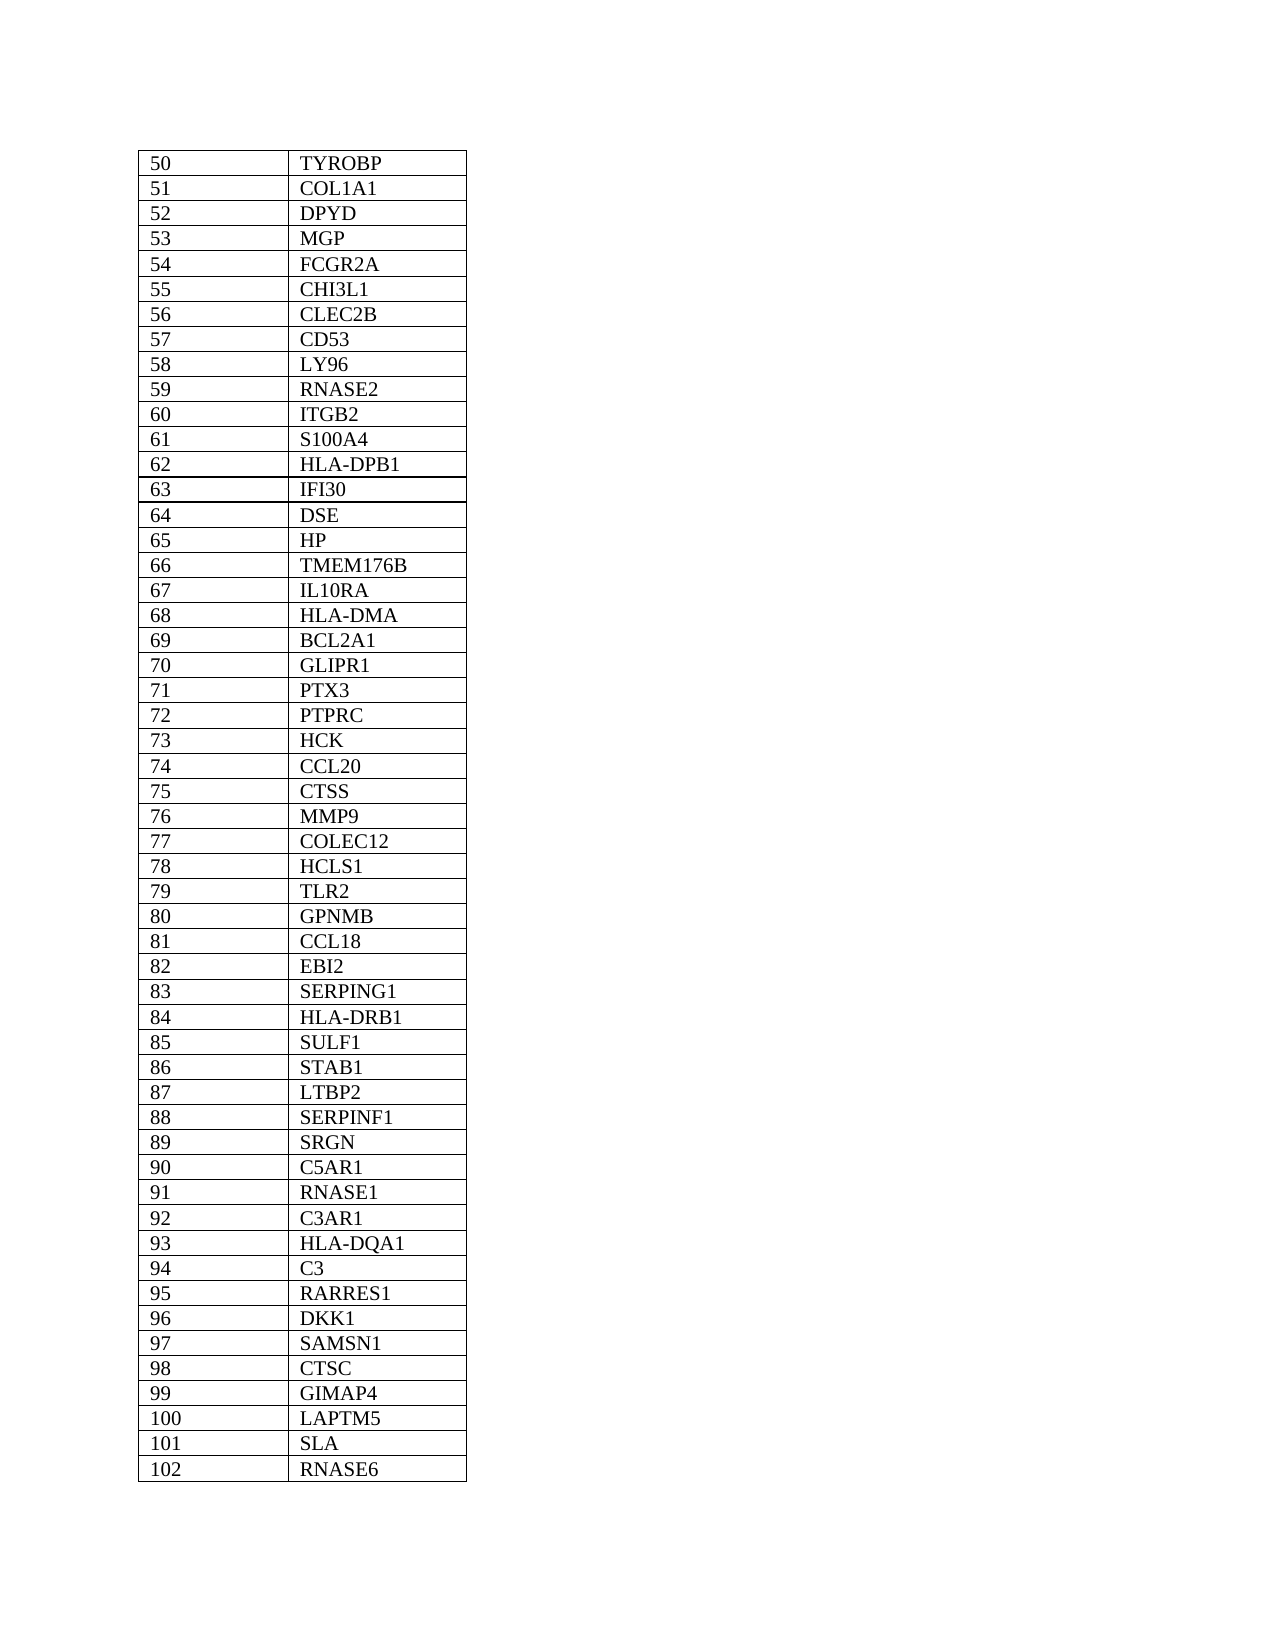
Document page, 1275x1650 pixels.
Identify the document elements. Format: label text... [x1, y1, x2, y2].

table_cell 95 [139, 1281, 288, 1305]
table_cell 99 [139, 1381, 288, 1405]
table_cell 98 [139, 1356, 288, 1380]
table_cell CD53 [289, 327, 466, 351]
table_cell 93 [139, 1231, 288, 1254]
table_cell TLR2 [289, 879, 466, 903]
table_cell 83 [139, 980, 288, 1003]
table_cell COLEC12 [289, 829, 466, 853]
table_cell C5AR1 [289, 1155, 466, 1179]
table_cell 72 [139, 703, 288, 727]
table_cell 68 [139, 603, 288, 627]
table_cell 58 [139, 352, 288, 376]
table_cell 51 [139, 176, 288, 200]
table_cell 60 [139, 402, 288, 426]
table_cell HLA-DMA [289, 603, 466, 627]
table_cell IFI30 [289, 478, 466, 501]
table_cell 82 [139, 954, 288, 978]
table_cell 73 [139, 729, 288, 752]
table_cell IL10RA [289, 578, 466, 602]
table_cell LTBP2 [289, 1080, 466, 1104]
table_cell FCGR2A [289, 251, 466, 276]
table_cell 56 [139, 302, 288, 326]
table_cell RNASE2 [289, 377, 466, 401]
table_cell 97 [139, 1331, 288, 1355]
table_cell CCL18 [289, 929, 466, 953]
table_cell BCL2A1 [289, 628, 466, 652]
table_cell 87 [139, 1080, 288, 1104]
table_cell SAMSN1 [289, 1331, 466, 1355]
table_cell 81 [139, 929, 288, 953]
table_cell DPYD [289, 201, 466, 225]
table_cell 77 [139, 829, 288, 853]
table_cell HLA-DPB1 [289, 452, 466, 476]
table_cell 86 [139, 1055, 288, 1079]
table_cell 63 [139, 478, 288, 501]
table_cell 100 [139, 1406, 288, 1430]
table_cell MMP9 [289, 804, 466, 828]
table_cell 74 [139, 754, 288, 778]
table_cell C3 [289, 1256, 466, 1280]
table_cell COL1A1 [289, 176, 466, 200]
table_cell STAB1 [289, 1055, 466, 1079]
table_cell HLA-DRB1 [289, 1005, 466, 1029]
table_cell RNASE1 [289, 1180, 466, 1204]
table_cell HCK [289, 729, 466, 752]
table_cell 94 [139, 1256, 288, 1280]
table_cell LAPTM5 [289, 1406, 466, 1430]
table_cell GPNMB [289, 904, 466, 928]
table_cell 102 [139, 1456, 288, 1481]
table_cell HP [289, 528, 466, 552]
table_cell 69 [139, 628, 288, 652]
table_cell CHI3L1 [289, 277, 466, 301]
table_cell SLA [289, 1431, 466, 1455]
table_cell LY96 [289, 352, 466, 376]
table_cell GIMAP4 [289, 1381, 466, 1405]
table_cell DSE [289, 503, 466, 527]
table_cell 57 [139, 327, 288, 351]
table_cell CCL20 [289, 754, 466, 778]
table_cell MGP [289, 226, 466, 250]
table_cell SERPINF1 [289, 1105, 466, 1129]
table_cell 52 [139, 201, 288, 225]
table_cell RARRES1 [289, 1281, 466, 1305]
table_cell 59 [139, 377, 288, 401]
table_cell 101 [139, 1431, 288, 1455]
table_cell C3AR1 [289, 1205, 466, 1229]
table_cell CTSC [289, 1356, 466, 1380]
table_cell 61 [139, 427, 288, 451]
table_cell 88 [139, 1105, 288, 1129]
table_cell S100A4 [289, 427, 466, 451]
table_cell EBI2 [289, 954, 466, 978]
table_cell 64 [139, 503, 288, 527]
table_cell 89 [139, 1130, 288, 1154]
table_cell TMEM176B [289, 553, 466, 577]
table_cell 90 [139, 1155, 288, 1179]
table_cell 50 [139, 151, 288, 175]
table_cell 92 [139, 1205, 288, 1229]
table_cell 54 [139, 251, 288, 276]
table_cell HLA-DQA1 [289, 1231, 466, 1254]
table_cell ITGB2 [289, 402, 466, 426]
table_cell 70 [139, 653, 288, 677]
table_cell 67 [139, 578, 288, 602]
table_cell DKK1 [289, 1306, 466, 1330]
table_cell CLEC2B [289, 302, 466, 326]
table_cell RNASE6 [289, 1456, 466, 1481]
table_cell SERPING1 [289, 980, 466, 1003]
table_cell 78 [139, 854, 288, 878]
table_cell HCLS1 [289, 854, 466, 878]
table_cell 80 [139, 904, 288, 928]
table_cell 96 [139, 1306, 288, 1330]
table_cell 71 [139, 678, 288, 702]
table_cell PTPRC [289, 703, 466, 727]
table_cell 75 [139, 779, 288, 803]
table_cell 65 [139, 528, 288, 552]
table_cell 62 [139, 452, 288, 476]
table_cell 91 [139, 1180, 288, 1204]
table_cell CTSS [289, 779, 466, 803]
table_cell 85 [139, 1030, 288, 1054]
table_cell 53 [139, 226, 288, 250]
table_cell SULF1 [289, 1030, 466, 1054]
table_cell SRGN [289, 1130, 466, 1154]
table_cell TYROBP [289, 151, 466, 175]
table_cell 55 [139, 277, 288, 301]
table_cell 76 [139, 804, 288, 828]
table_cell PTX3 [289, 678, 466, 702]
table_cell GLIPR1 [289, 653, 466, 677]
table_cell 66 [139, 553, 288, 577]
table_cell 79 [139, 879, 288, 903]
table_cell 84 [139, 1005, 288, 1029]
